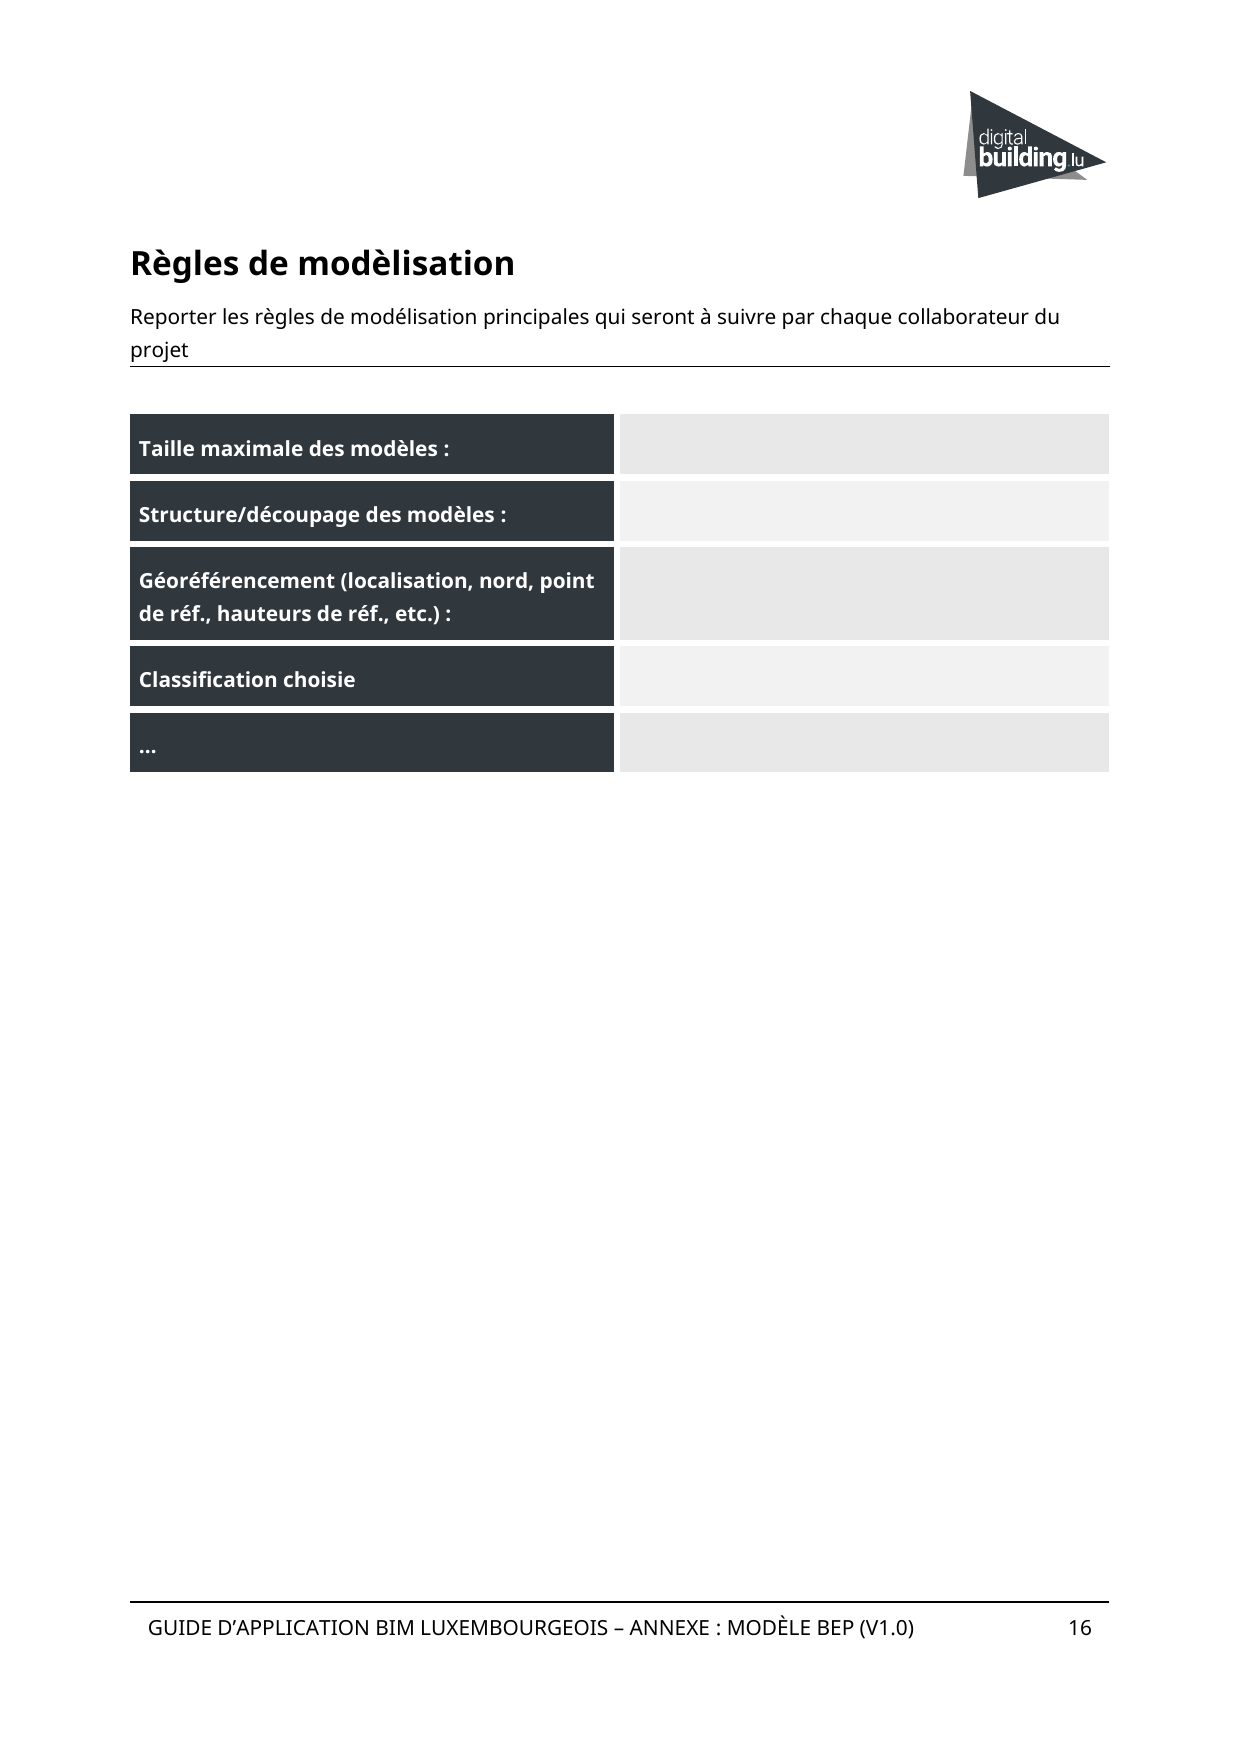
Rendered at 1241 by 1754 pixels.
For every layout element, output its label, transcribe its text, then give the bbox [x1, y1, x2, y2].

table_header Taille maximale des modèles : [130, 414, 614, 474]
table_cell [620, 713, 1109, 772]
table_cell [620, 547, 1109, 640]
table_cell [620, 481, 1109, 541]
table_cell … [130, 713, 614, 772]
text Règles de modèlisation [130, 240, 1110, 285]
table_cell Géoréférencement (localisation, nord, point de réf., hauteurs de réf., etc.) : [130, 547, 614, 640]
text Reporter les règles de modélisation principales qui seront à suivre par chaque collaborateur du projet [130, 302, 1110, 366]
table_cell [620, 646, 1109, 706]
table_header [620, 414, 1109, 474]
table_cell Structure/découpage des modèles : [130, 481, 614, 541]
table_cell Classification choisie [130, 646, 614, 706]
